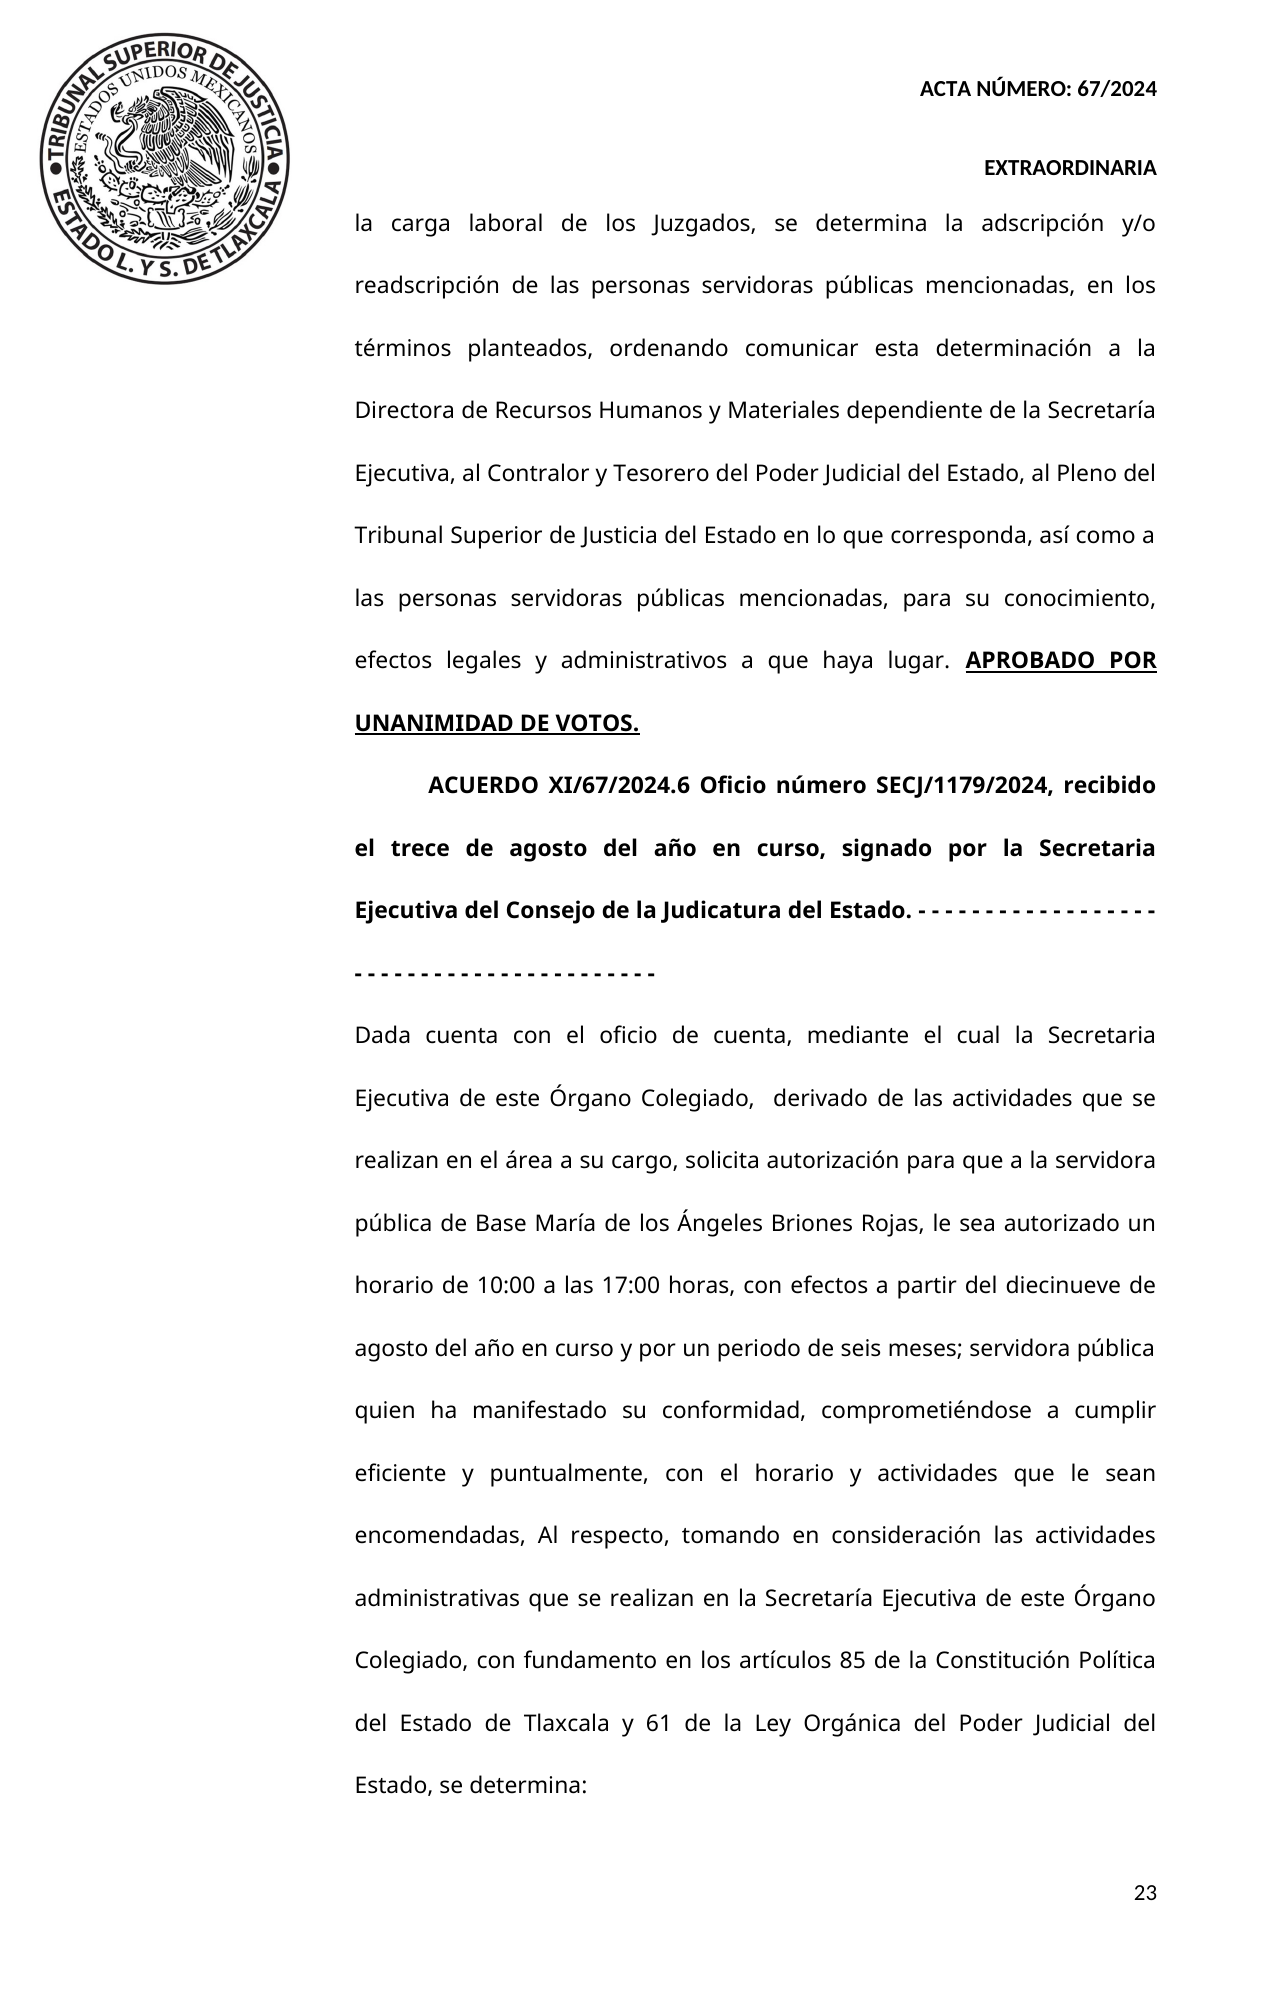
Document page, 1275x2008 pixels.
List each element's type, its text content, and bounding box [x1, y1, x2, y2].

text Dada cuenta con el oficio de cuenta, mediante el cual la Secretaria Ejecutiva de este Órgano Colegiado, derivado de las actividades que se realizan en el área a su cargo, solicita autorización para que a la servidora pública de Base María de los Ángeles Briones Rojas, le sea autorizado un horario de 10:00 a las 17:00 horas, con efectos a partir del diecinueve de agosto del año en curso y por un periodo de seis meses; servidora pública quien ha manifestado su conformidad, comprometiéndose a cumplir eficiente y puntualmente, con el horario y actividades que le sean encomendadas, Al respecto, tomando en consideración las actividades administrativas que se realizan en la Secretaría Ejecutiva de este Órgano Colegiado, con fundamento en los artículos 85 de la Constitución Política del Estado de Tlaxcala y 61 de la Ley Orgánica del Poder Judicial del Estado, se determina: [354, 1019, 1157, 1801]
text ACUERDO XI/67/2024.6 Oficio número SECJ/1179/2024, recibido el trece de agosto del año en curso, signado por la Secretaria Ejecutiva del Consejo de la Judicatura del Estado. - - - - - - - - - - - - - - - - - - - - - - - - - - - - - - - - - - - - - - - - - [354, 769, 1157, 988]
picture [37, 30, 292, 287]
